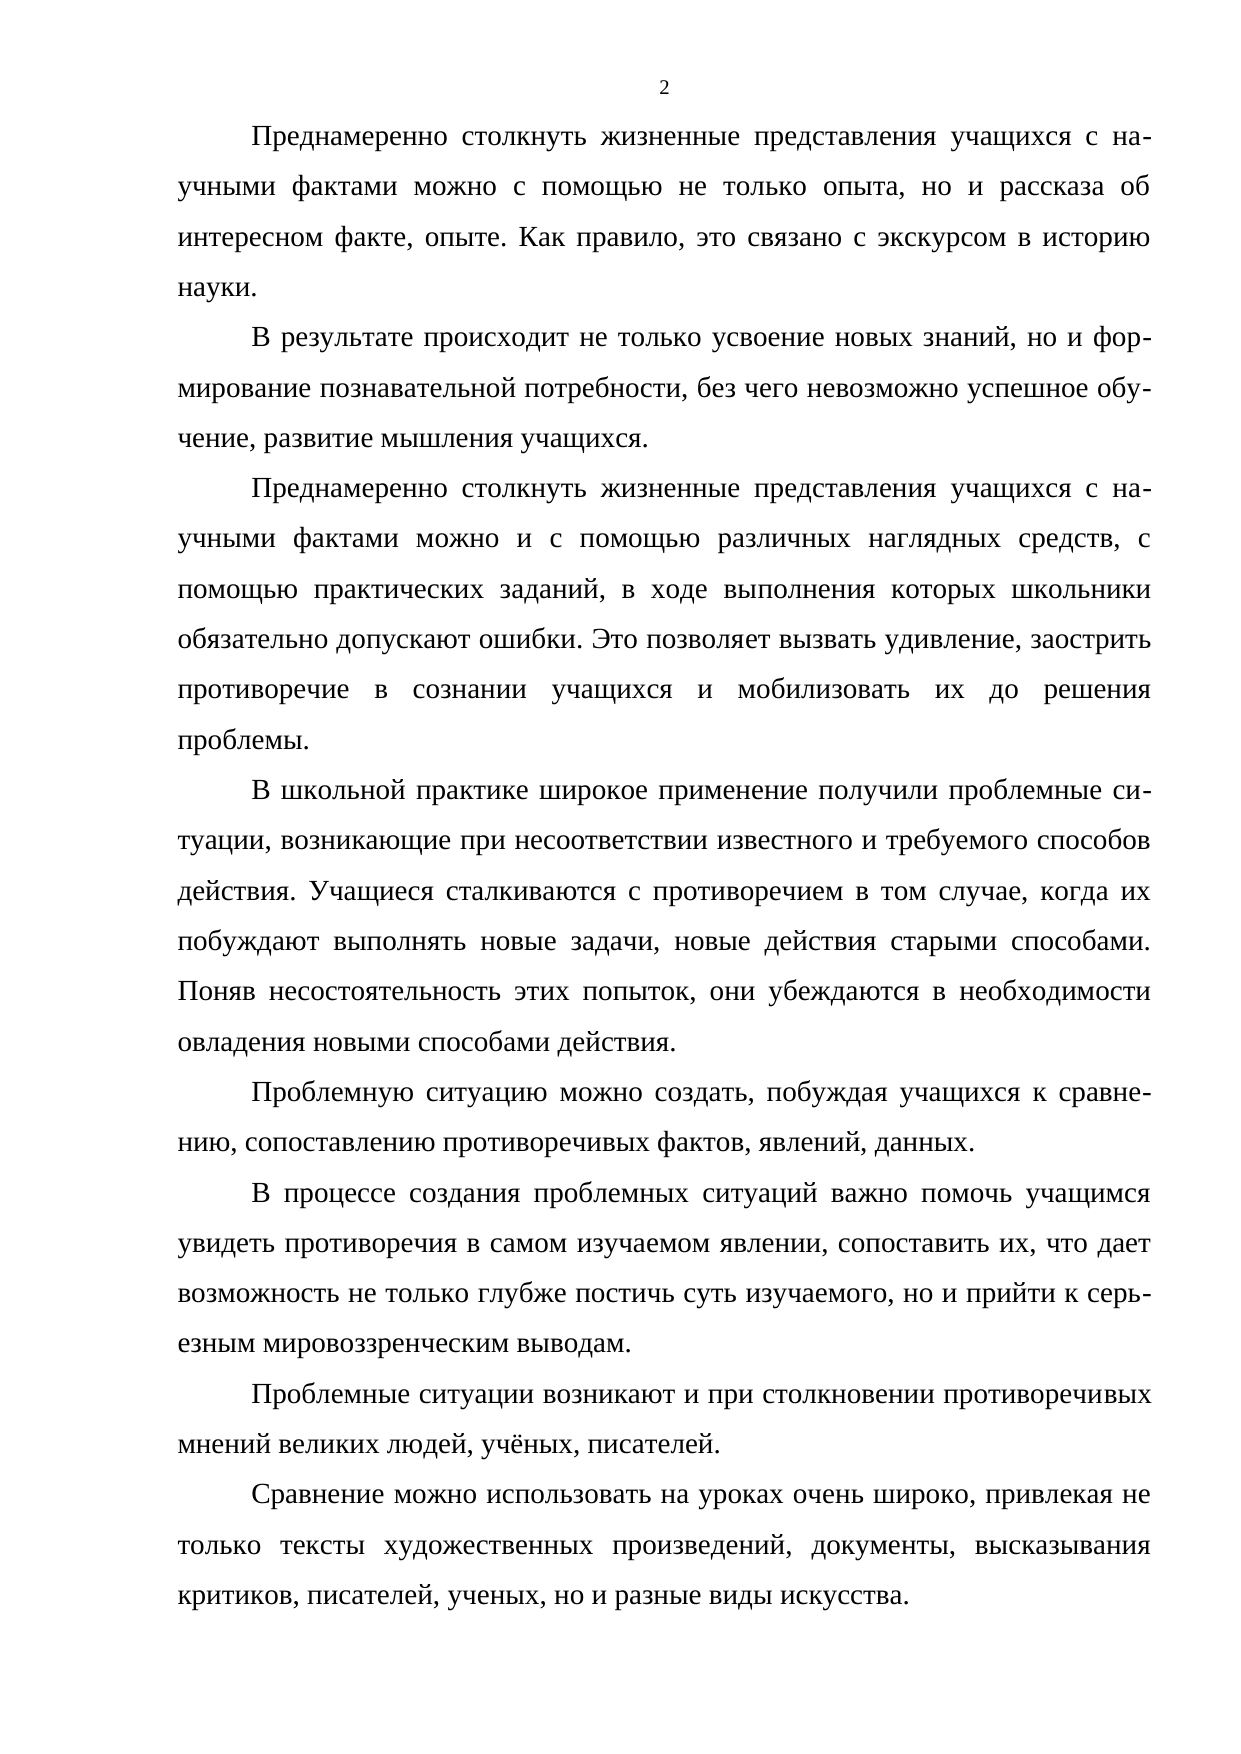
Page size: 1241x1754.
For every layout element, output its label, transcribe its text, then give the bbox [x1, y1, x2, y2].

text В школьной практике широкое применение получили проблемные ситуации, возникающие при несоответствии известного и требуемого способов действия. Учащиеся сталкиваются с противоречием в том случае, когда их побуждают выполнять новые задачи, новые действия старыми способами. Поняв несостоятельность этих попыток, они убеждаются в необходимости овладения новыми способами действия. [177, 772, 1152, 1057]
text Проблемную ситуацию можно создать, побуждая учащихся к сравнению, сопоставлению противоречивых фактов, явлений, данных. [177, 1074, 1152, 1158]
text Сравнение можно использовать на уроках очень широко, привлекая не только тексты художественных произведений, документы, высказывания критиков, писателей, ученых, но и разные виды искусства. [177, 1477, 1152, 1611]
text В результате происходит не только усвоение новых знаний, но и формирование познавательной потребности, без чего невозможно успешное обучение, развитие мышления учащихся. [177, 319, 1152, 453]
text В процессе создания проблемных ситуаций важно помочь учащимся увидеть противоречия в самом изучаемом явлении, сопоставить их, что дает возможность не только глубже постичь суть изучаемого, но и прийти к серьезным мировоззренческим выводам. [177, 1175, 1152, 1359]
text Преднамеренно столкнуть жизненные представления учащихся с научными фактами можно с помощью не только опыта, но и рассказа об интересном факте, опыте. Как правило, это связано с экскурсом в историю науки. [177, 118, 1152, 303]
text Проблемные ситуации возникают и при столкновении противоречивых мнений великих людей, учёных, писателей. [177, 1376, 1152, 1460]
text Преднамеренно столкнуть жизненные представления учащихся с научными фактами можно и с помощью различных наглядных средств, с помощью практических заданий, в ходе выполнения которых школьники обязательно допускают ошибки. Это позволяет вызвать удивление, заострить противоречие в сознании учащихся и мобилизовать их до решения проблемы. [177, 470, 1152, 755]
